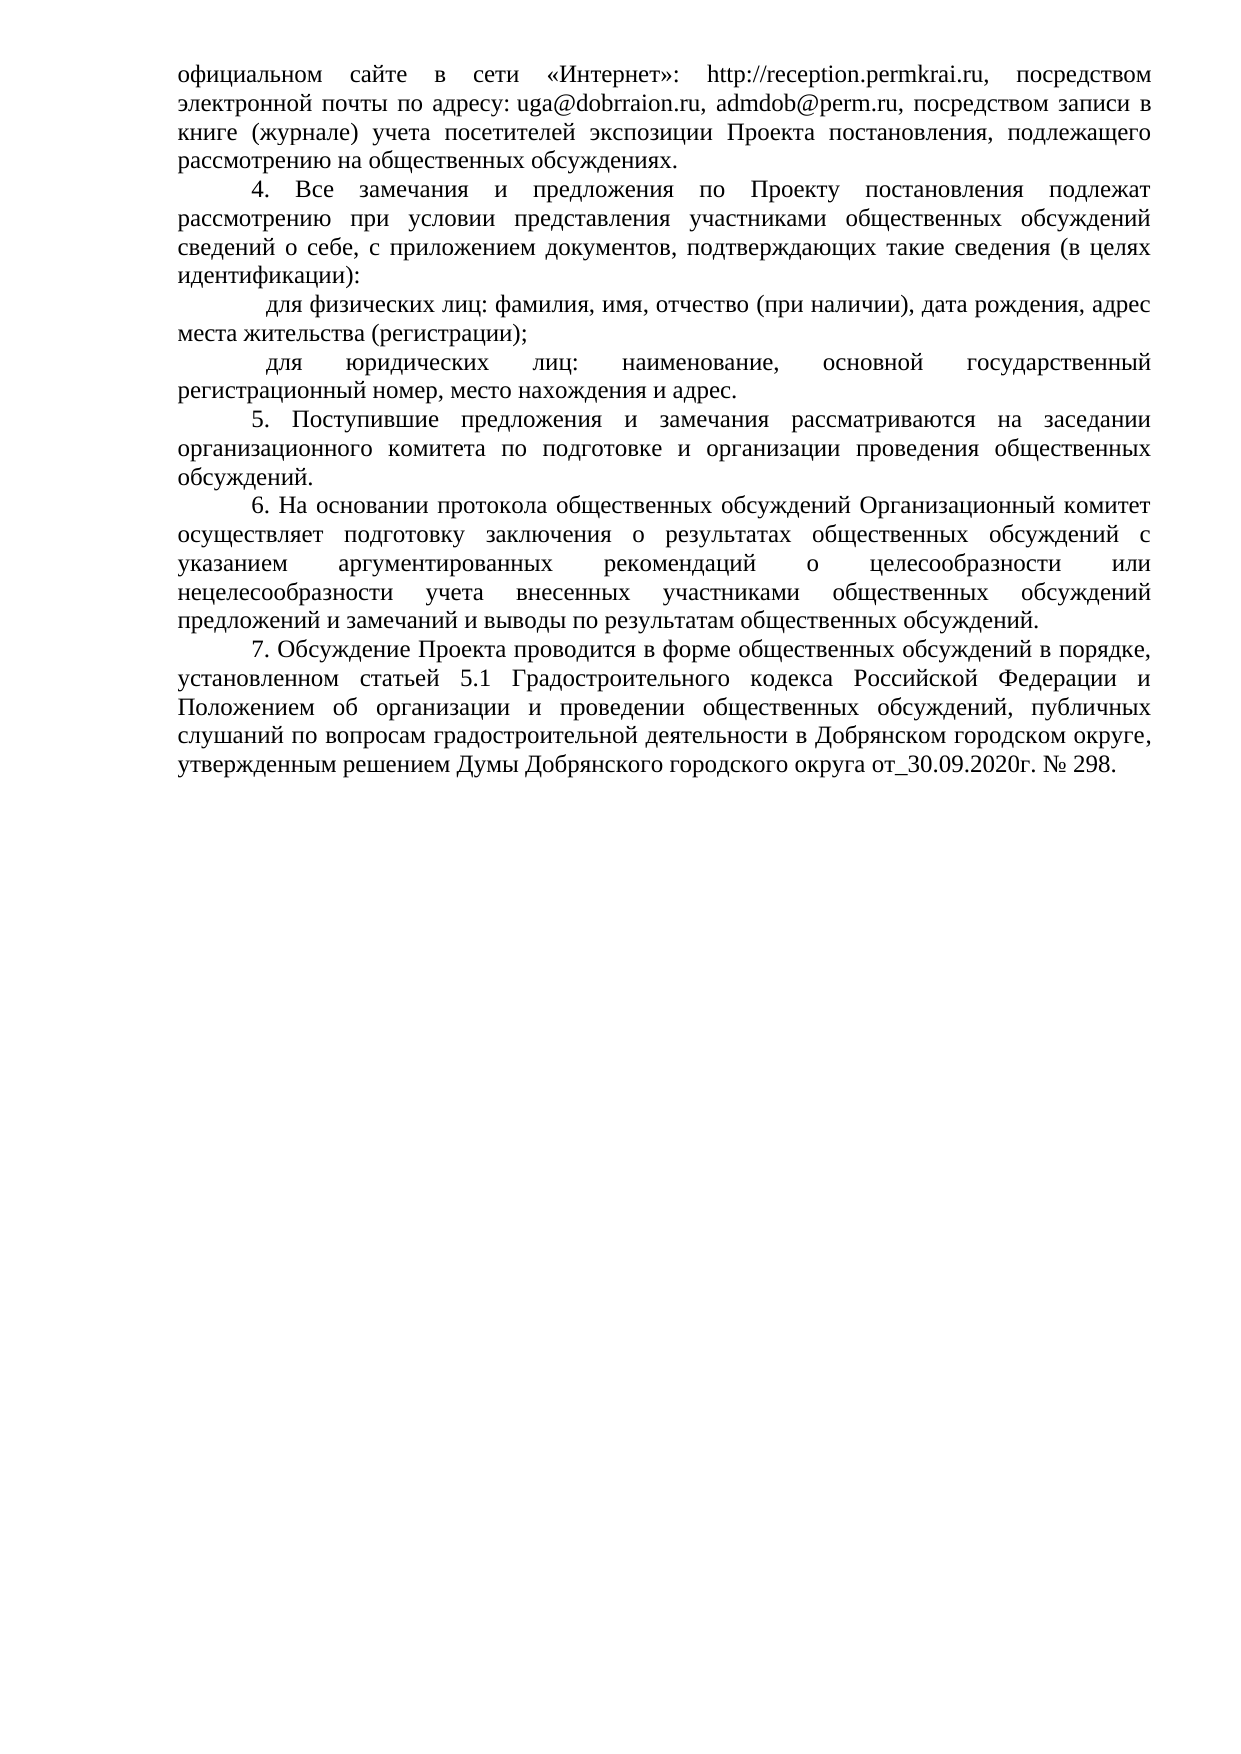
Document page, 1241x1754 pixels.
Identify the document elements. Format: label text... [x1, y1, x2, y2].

text 7. Обсуждение Проекта проводится в форме общественных обсуждений в порядке, установленном статьей 5.1 Градостроительного кодекса Российской Федерации и Положением об организации и проведении общественных обсуждений, публичных слушаний по вопросам градостроительной деятельности в Добрянском городском округе, утвержденным решением Думы Добрянского городского округа от_30.09.2020г. № 298. [177, 634, 1152, 778]
text 6. На основании протокола общественных обсуждений Организационный комитет осуществляет подготовку заключения о результатах общественных обсуждений с указанием аргументированных рекомендаций о целесообразности или нецелесообразности учета внесенных участниками общественных обсуждений предложений и замечаний и выводы по результатам общественных обсуждений. [177, 490, 1152, 634]
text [177, 59, 1152, 117]
text 5. Поступившие предложения и замечания рассматриваются на заседании организационного комитета по подготовке и организации проведения общественных обсуждений. [177, 404, 1152, 490]
text 4. Все замечания и предложения по Проекту постановления подлежат рассмотрению при условии представления участниками общественных обсуждений сведений о себе, с приложением документов, подтверждающих такие сведения (в целях идентификации): [177, 174, 1152, 289]
text для физических лиц: фамилия, имя, отчество (при наличии), дата рождения, адрес места жительства (регистрации); [177, 289, 1152, 347]
text для юридических лиц: наименование, основной государственный регистрационный номер, место нахождения и адрес. [177, 347, 1152, 404]
